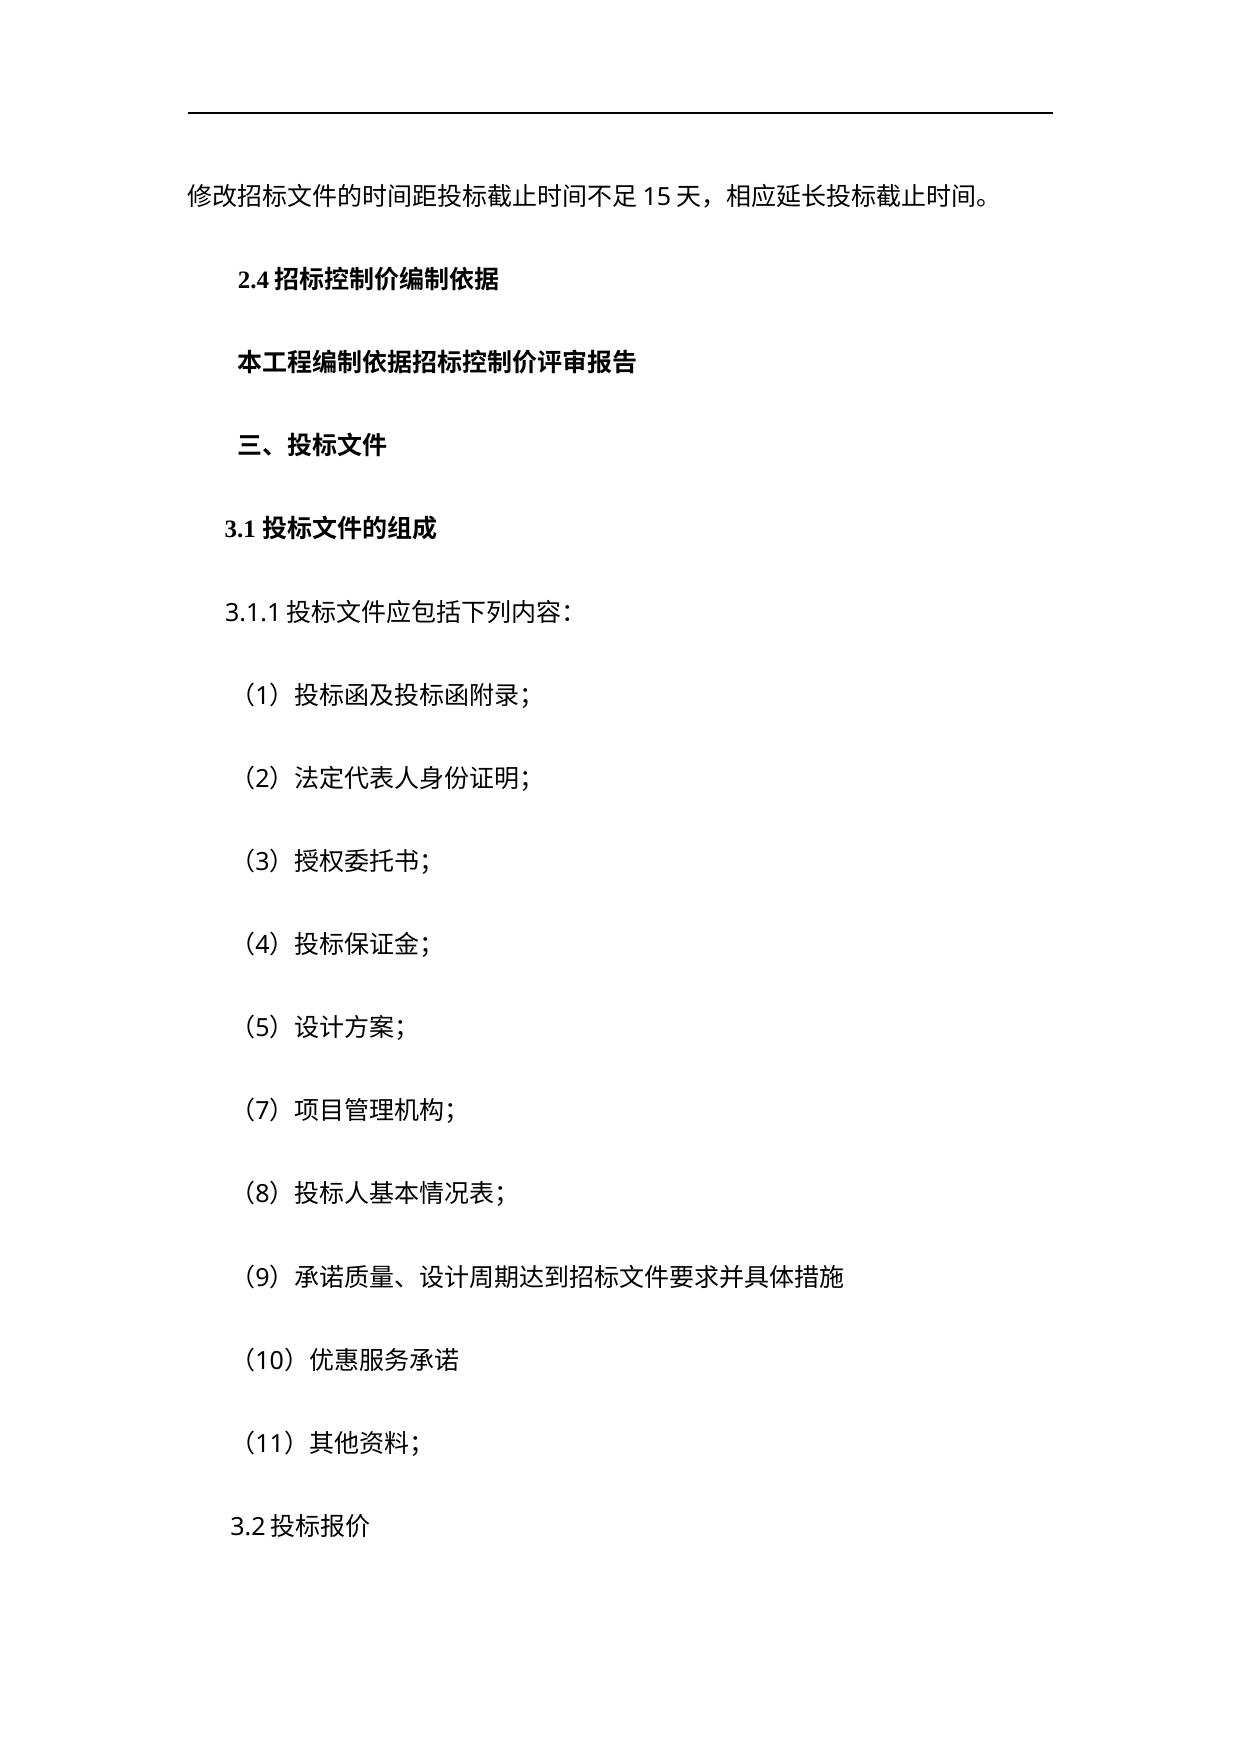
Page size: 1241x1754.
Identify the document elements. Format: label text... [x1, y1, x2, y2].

text （8）投标人基本情况表； [187, 1159, 1053, 1224]
text （3）授权委托书； [187, 827, 1053, 892]
text （9）承诺质量、设计周期达到招标文件要求并具体措施 [187, 1243, 1053, 1308]
text （2）法定代表人身份证明； [187, 744, 1053, 809]
text 三、投标文件 [187, 411, 1053, 476]
text （10）优惠服务承诺 [187, 1326, 1053, 1391]
text （4）投标保证金； [187, 910, 1053, 975]
text （7）项目管理机构； [187, 1076, 1053, 1141]
text 3.1 投标文件的组成 [187, 494, 1053, 559]
text 2.4招标控制价编制依据 [187, 245, 1053, 310]
text （1）投标函及投标函附录； [187, 661, 1053, 726]
text 3.2投标报价 [187, 1492, 1053, 1557]
text 本工程编制依据招标控制价评审报告 [187, 328, 1053, 393]
text （5）设计方案； [187, 993, 1053, 1058]
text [187, 162, 1053, 227]
text 3.1.1投标文件应包括下列内容： [187, 578, 1053, 643]
text （11）其他资料； [187, 1409, 1053, 1474]
